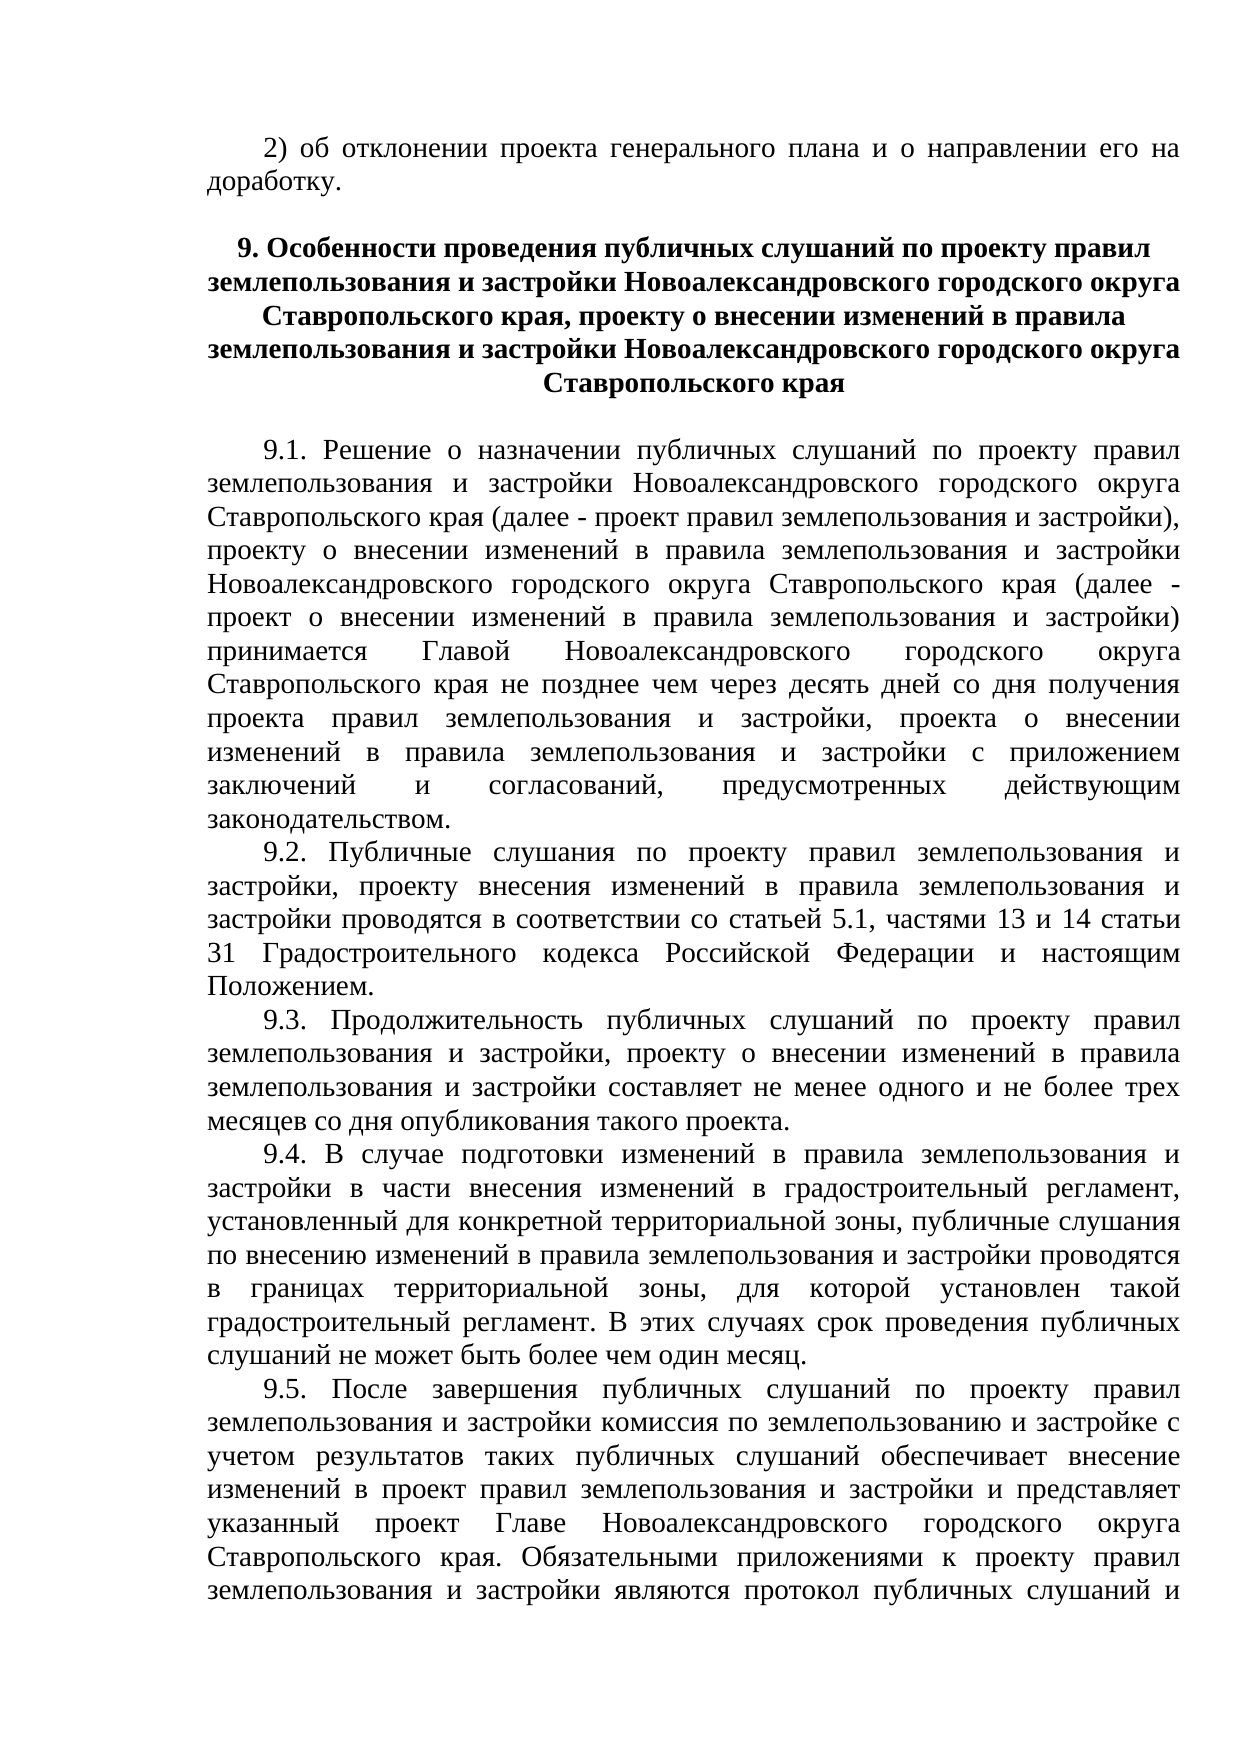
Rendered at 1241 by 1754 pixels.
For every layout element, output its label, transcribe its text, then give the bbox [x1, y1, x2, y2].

title 9. Особенности проведения публичных слушаний по проекту правил [207, 231, 1181, 264]
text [207, 1371, 1181, 1606]
text 9.4. В случае подготовки изменений в правила землепользования и застройки в части внесения изменений в градостроительный регламент, установленный для конкретной территориальной зоны, публичные слушания по внесению изменений в правила землепользования и застройки проводятся в границах территориальной зоны, для которой установлен такой градостроительный регламент. В этих случаях срок проведения публичных слушаний не может быть более чем один месяц. [207, 1136, 1181, 1371]
text 2) об отклонении проекта генерального плана и о направлении его на доработку. [207, 130, 1181, 197]
text 9.1. Решение о назначении публичных слушаний по проекту правил землепользования и застройки Новоалександровского городского округа Ставропольского края (далее - проект правил землепользования и застройки), проекту о внесении изменений в правила землепользования и застройки Новоалександровского городского округа Ставропольского края (далее - проект о внесении изменений в правила землепользования и застройки) принимается Главой Новоалександровского городского округа Ставропольского края не позднее чем через десять дней со дня получения проекта правил землепользования и застройки, проекта о внесении изменений в правила землепользования и застройки с приложением заключений и согласований, предусмотренных действующим законодательством. [207, 432, 1181, 834]
text 9.2. Публичные слушания по проекту правил землепользования и застройки, проекту внесения изменений в правила землепользования и застройки проводятся в соответствии со статьей 5.1, частями 13 и 14 статьи 31 Градостроительного кодекса Российской Федерации и настоящим Положением. [207, 834, 1181, 1002]
title Ставропольского края, проекту о внесении изменений в правила [207, 298, 1181, 331]
title Ставропольского края [207, 365, 1181, 398]
title землепользования и застройки Новоалександровского городского округа [207, 331, 1181, 365]
text 9.3. Продолжительность публичных слушаний по проекту правил землепользования и застройки, проекту о внесении изменений в правила землепользования и застройки составляет не менее одного и не более трех месяцев со дня опубликования такого проекта. [207, 1002, 1181, 1136]
title землепользования и застройки Новоалександровского городского округа [207, 264, 1181, 298]
